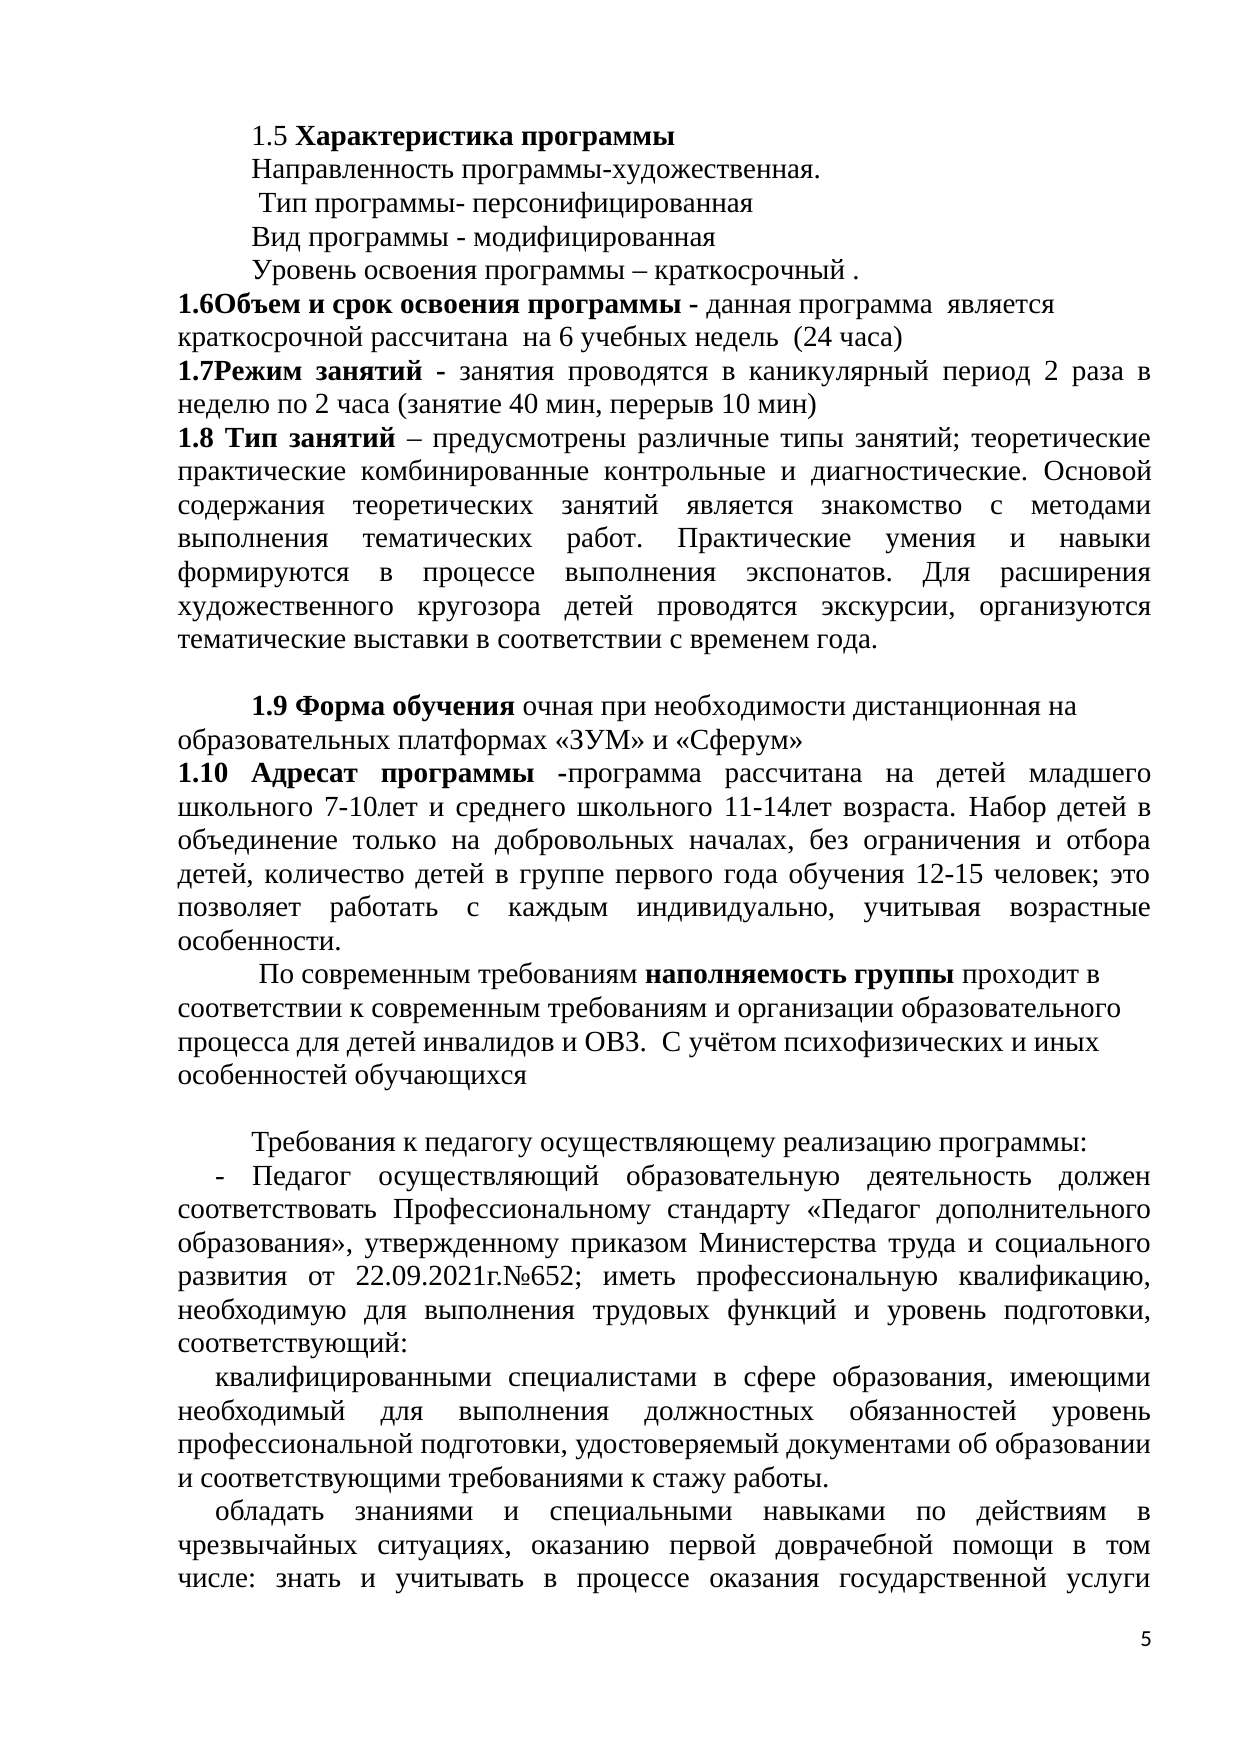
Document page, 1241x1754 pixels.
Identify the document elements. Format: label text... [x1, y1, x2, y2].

text Вид программы - модифицированная [177, 219, 1152, 252]
text 1.8 Тип занятий – предусмотрены различные типы занятий; теоретические практические комбинированные контрольные и диагностические. Основой содержания теоретических занятий является знакомство с методами выполнения тематических работ. Практические умения и навыки формируются в процессе выполнения экспонатов. Для расширения художественного кругозора детей проводятся экскурсии, организуются тематические выставки в соответствии с временем года. [177, 420, 1152, 655]
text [177, 1493, 1152, 1594]
text 1.9 Форма обучения очная при необходимости дистанционная на образовательных платформах «ЗУМ» и «Сферум» [177, 688, 1152, 755]
text Направленность программы-художественная. [177, 152, 1152, 185]
text Тип программы- персонифицированная [177, 185, 1152, 219]
text Уровень освоения программы – краткосрочный . [177, 252, 1152, 286]
text - Педагог осуществляющий образовательную деятельность должен соответствовать Профессиональному стандарту «Педагог дополнительного образования», утвержденному приказом Министерства труда и социального развития от 22.09.2021г.№652; иметь профессиональную квалификацию, необходимую для выполнения трудовых функций и уровень подготовки, соответствующий: [177, 1158, 1152, 1359]
text квалифицированными специалистами в сфере образования, имеющими необходимый для выполнения должностных обязанностей уровень профессиональной подготовки, удостоверяемый документами об образовании и соответствующими требованиями к стажу работы. [177, 1359, 1152, 1493]
text 1.5 Характеристика программы [177, 118, 1152, 152]
text 1.10 Адресат программы -программа рассчитана на детей младшего школьного 7-10лет и среднего школьного 11-14лет возраста. Набор детей в объединение только на добровольных началах, без ограничения и отбора детей, количество детей в группе первого года обучения 12-15 человек; это позволяет работать с каждым индивидуально, учитывая возрастные особенности. [177, 755, 1152, 957]
text По современным требованиям наполняемость группы проходит в соответствии к современным требованиям и организации образовательного процесса для детей инвалидов и ОВЗ. C учётом психофизических и иных особенностей обучающихся [177, 957, 1152, 1091]
text Требования к педагогу осуществляющему реализацию программы: [177, 1124, 1152, 1158]
text 1.6Объем и срок освоения программы - данная программа является краткосрочной рассчитана на 6 учебных недель (24 часа) [177, 286, 1152, 353]
text 1.7Режим занятий - занятия проводятся в каникулярный период 2 раза в неделю по 2 часа (занятие 40 мин, перерыв 10 мин) [177, 353, 1152, 420]
